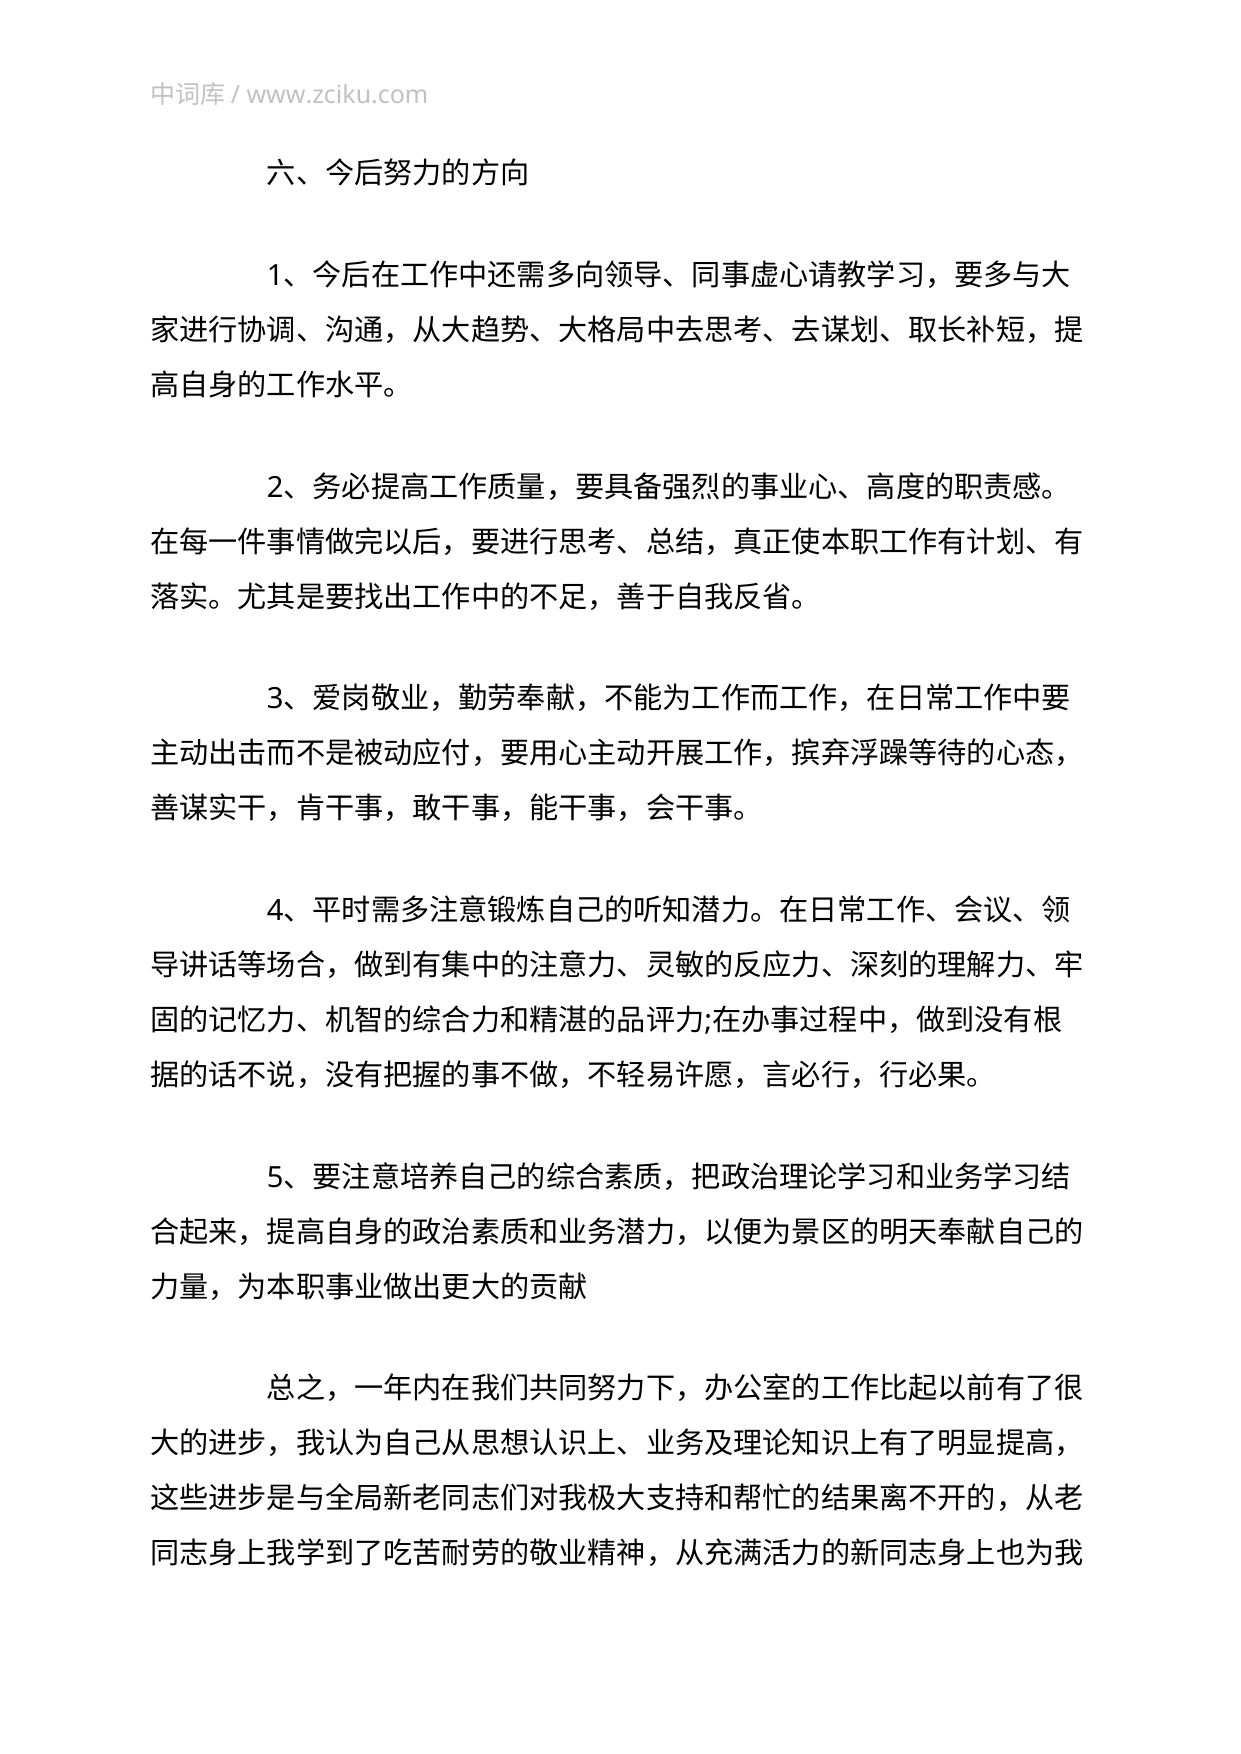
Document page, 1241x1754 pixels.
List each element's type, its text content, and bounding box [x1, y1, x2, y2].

text 3、爱岗敬业，勤劳奉献，不能为工作而工作，在日常工作中要主动出击而不是被动应付，要用心主动开展工作，摈弃浮躁等待的心态，善谋实干，肯干事，敢干事，能干事，会干事。 [150, 675, 1090, 827]
text 5、要注意培养自己的综合素质，把政治理论学习和业务学习结合起来，提高自身的政治素质和业务潜力，以便为景区的明天奉献自己的力量，为本职事业做出更大的贡献 [150, 1153, 1090, 1306]
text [150, 1365, 1090, 1572]
text 4、平时需多注意锻炼自己的听知潜力。在日常工作、会议、领导讲话等场合，做到有集中的注意力、灵敏的反应力、深刻的理解力、牢固的记忆力、机智的综合力和精湛的品评力;在办事过程中，做到没有根据的话不说，没有把握的事不做，不轻易许愿，言必行，行必果。 [150, 887, 1090, 1094]
text 2、务必提高工作质量，要具备强烈的事业心、高度的职责感。在每一件事情做完以后，要进行思考、总结，真正使本职工作有计划、有落实。尤其是要找出工作中的不足，善于自我反省。 [150, 463, 1090, 616]
text 六、今后努力的方向 [150, 150, 1090, 192]
text 1、今后在工作中还需多向领导、同事虚心请教学习，要多与大家进行协调、沟通，从大趋势、大格局中去思考、去谋划、取长补短，提高自身的工作水平。 [150, 252, 1090, 404]
